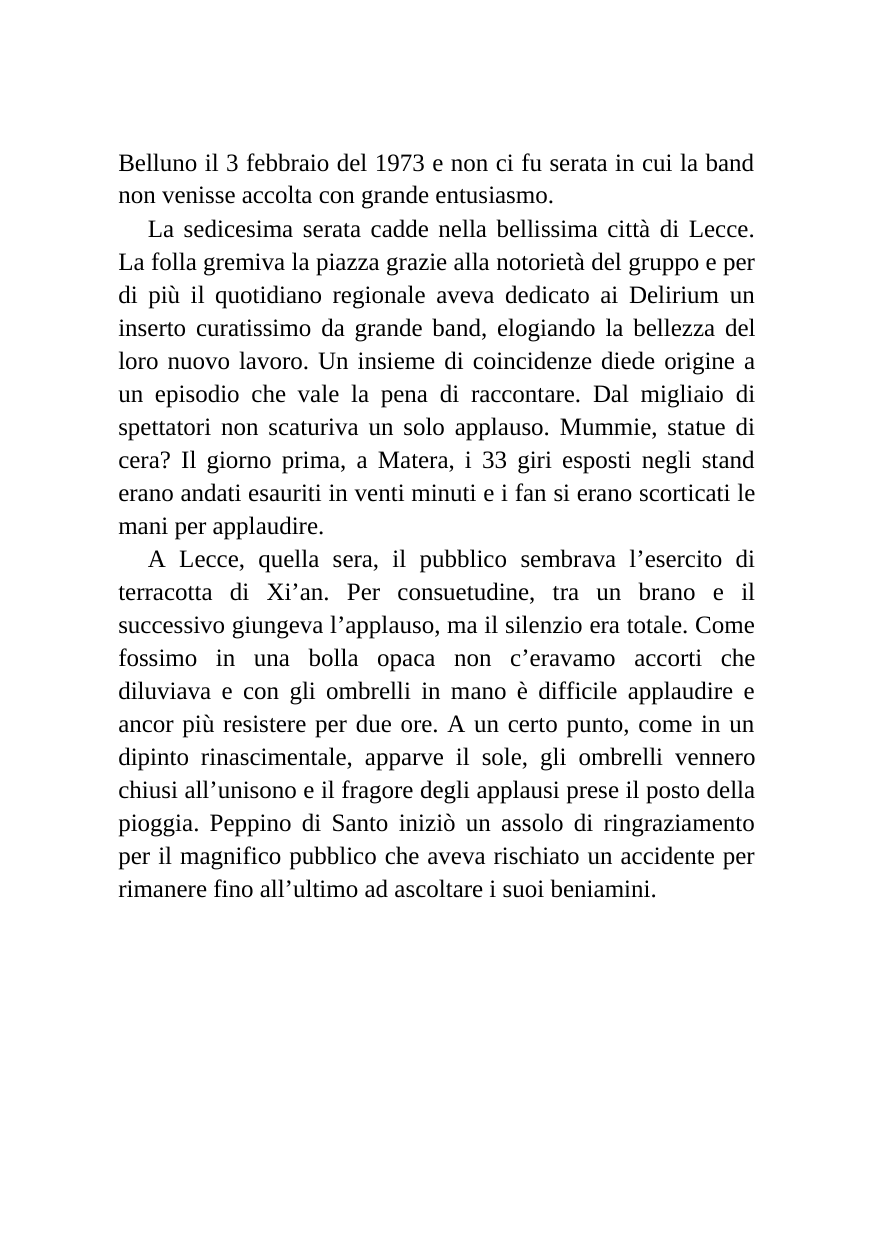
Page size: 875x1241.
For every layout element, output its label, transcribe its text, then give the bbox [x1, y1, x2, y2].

text La sedicesima serata cadde nella bellissima città di Lecce. La folla gremiva la piazza grazie alla notorietà del gruppo e per di più il quotidiano regionale aveva dedicato ai Delirium un inserto curatissimo da grande band, elogiando la bellezza del loro nuovo lavoro. Un insieme di coincidenze diede origine a un episodio che vale la pena di raccontare. Dal migliaio di spettatori non scaturiva un solo applauso. Mummie, statue di cera? Il giorno prima, a Matera, i 33 giri esposti negli stand erano andati esauriti in venti minuti e i fan si erano scorticati le mani per applaudire. [118, 214, 756, 539]
text A Lecce, quella sera, il pubblico sembrava l’esercito di terracotta di Xi’an. Per consuetudine, tra un brano e il successivo giungeva l’applauso, ma il silenzio era totale. Come fossimo in una bolla opaca non c’eravamo accorti che diluviava e con gli ombrelli in mano è difficile applaudire e ancor più resistere per due ore. A un certo punto, come in un dipinto rinascimentale, apparve il sole, gli ombrelli vennero chiusi all’unisono e il fragore degli applausi prese il posto della pioggia. Peppino di Santo iniziò un assolo di ringraziamento per il magnifico pubblico che aveva rischiato un accidente per rimanere fino all’ultimo ad ascoltare i suoi beniamini. [118, 544, 756, 903]
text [118, 148, 756, 209]
